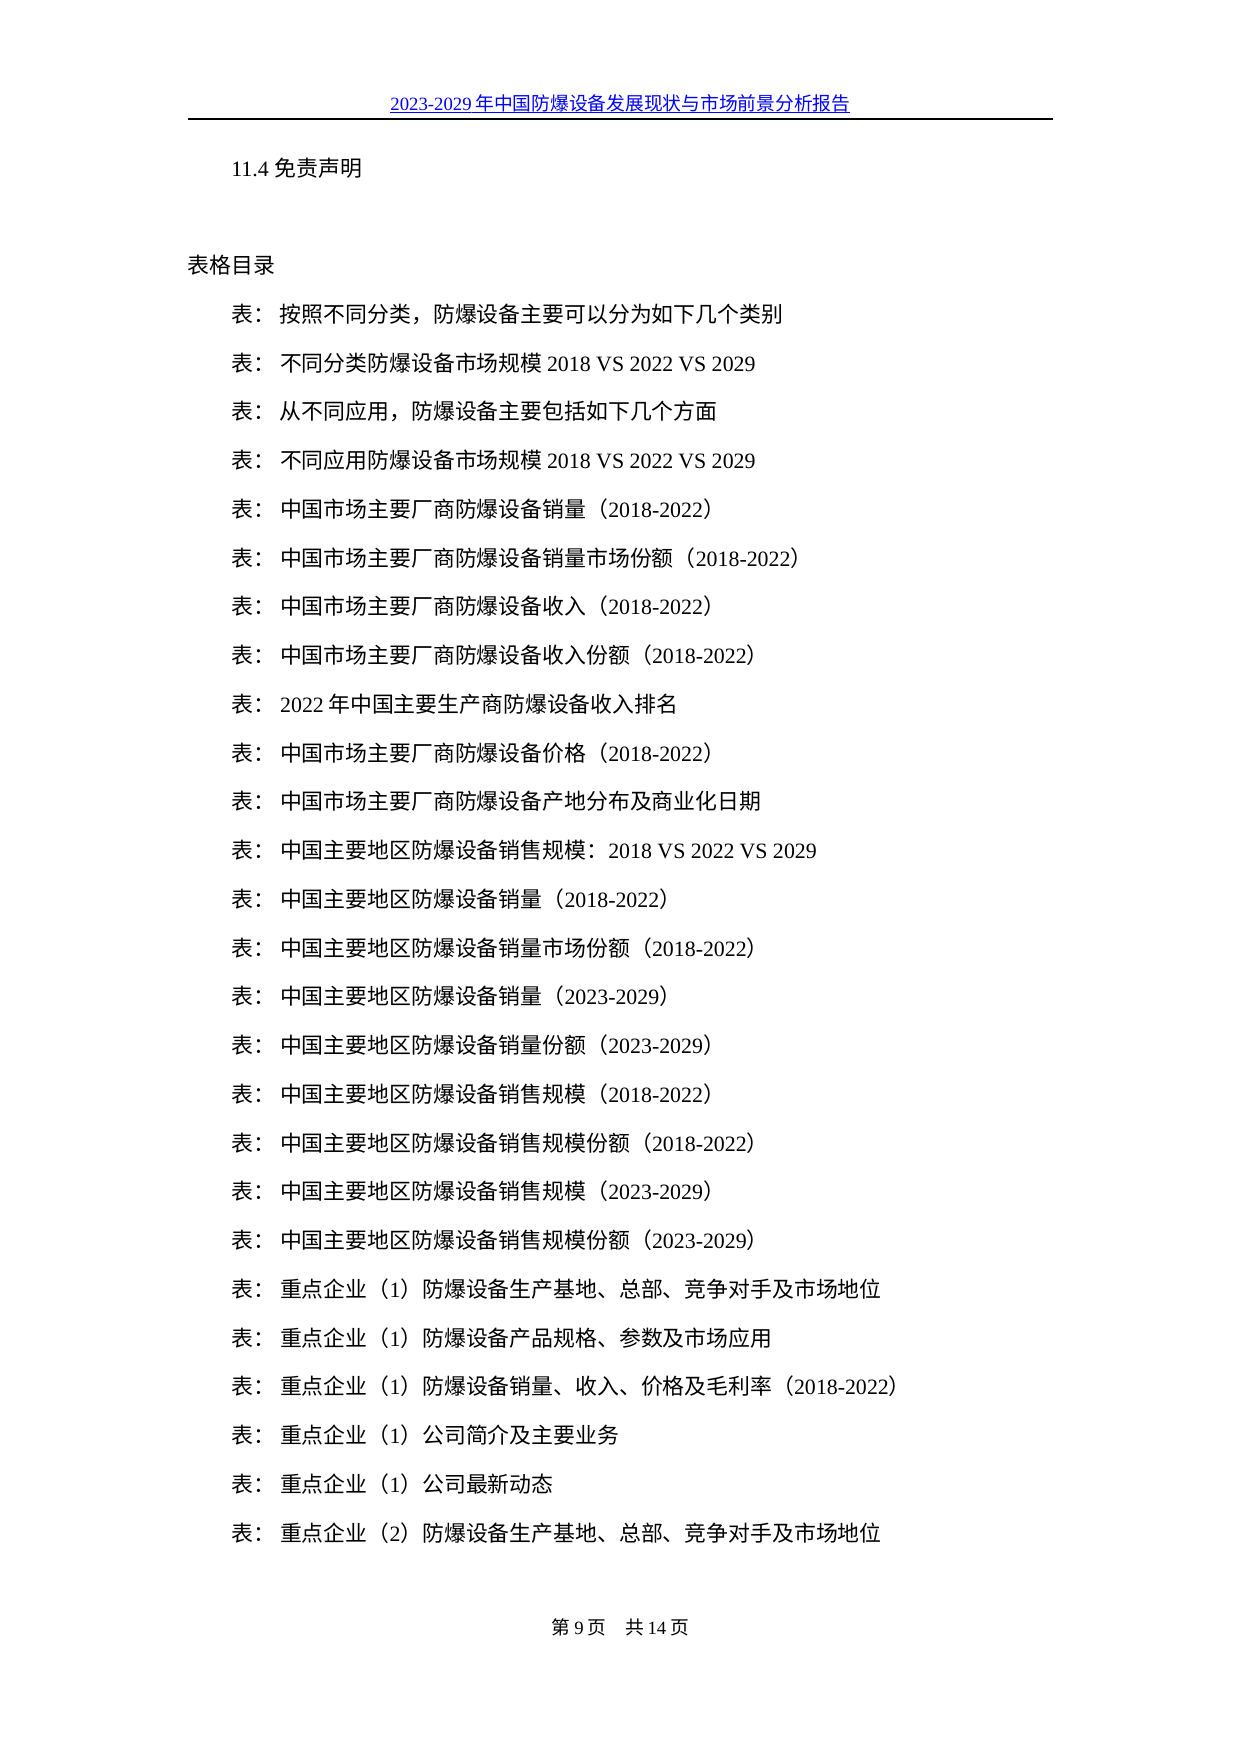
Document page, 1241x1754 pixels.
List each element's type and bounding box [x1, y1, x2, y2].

text [187, 150, 1053, 1548]
